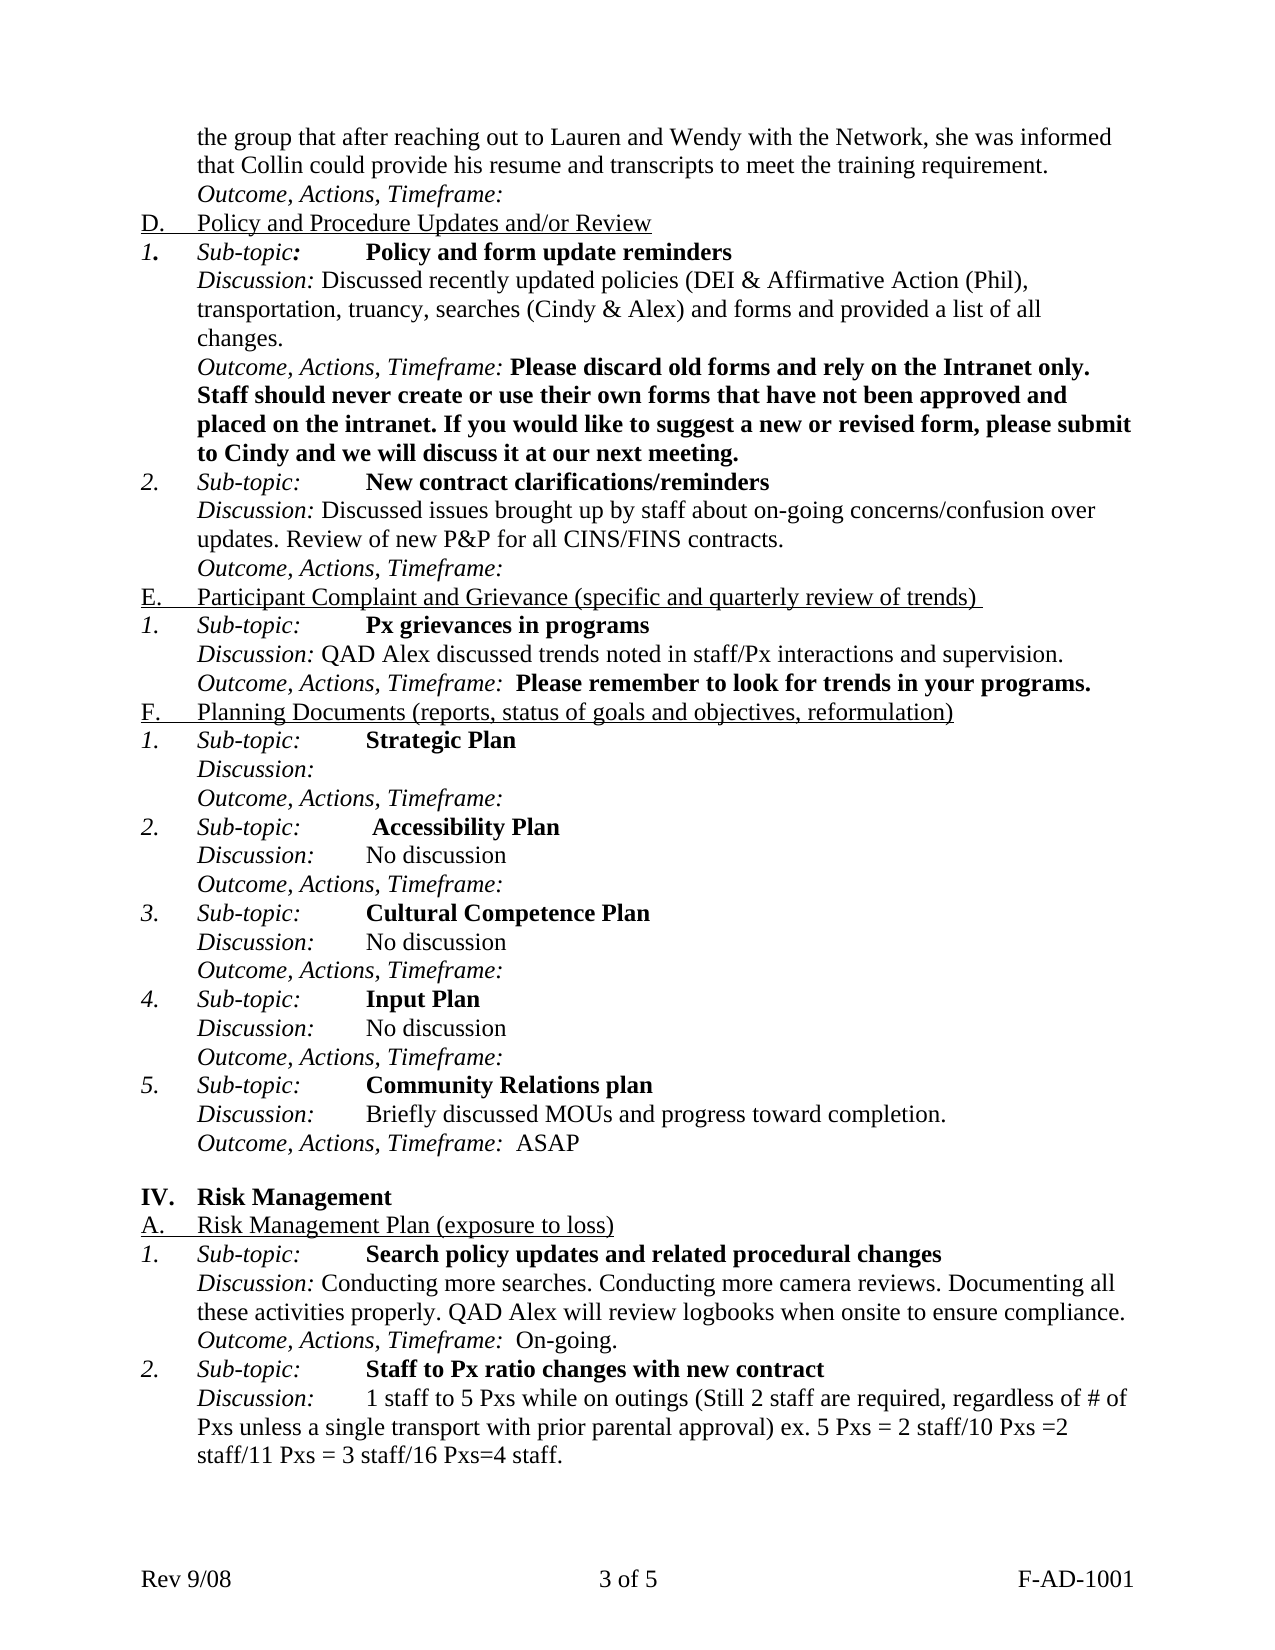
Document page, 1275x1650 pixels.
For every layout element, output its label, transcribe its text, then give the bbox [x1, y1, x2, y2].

text 1. Sub-topic: Px grievances in programs [141, 611, 1134, 639]
text Outcome, Actions, Timeframe: On-going. [141, 1326, 1134, 1354]
text 2. Sub-topic: Accessibility Plan [141, 812, 1134, 841]
text 2. Sub-topic: Staff to Px ratio changes with new contract [141, 1354, 1134, 1383]
text 4. Sub-topic: Input Plan [141, 984, 1134, 1013]
text Outcome, Actions, Timeframe: [141, 869, 1134, 898]
text 3. Sub-topic: Cultural Competence Plan [141, 898, 1134, 927]
title 1. Sub-topic: Policy and form update reminders [141, 237, 1134, 266]
text Outcome, Actions, Timeframe: [141, 956, 1134, 984]
text Outcome, Actions, Timeframe: [141, 553, 1134, 582]
text 5. Sub-topic: Community Relations plan [141, 1071, 1134, 1099]
text E. Participant Complaint and Grievance (specific and quarterly review of trends) [141, 582, 1134, 611]
text Discussion: Discussed recently updated policies (DEI & Affirmative Action (Phil), transportation, truancy, searches (Cindy & Alex) and forms and provided a list of all changes. [141, 266, 1134, 352]
text Outcome, Actions, Timeframe: Please remember to look for trends in your programs. [141, 668, 1134, 697]
text Discussion: 1 staff to 5 Pxs while on outings (Still 2 staff are required, regardless of # of Pxs unless a single transport with prior parental approval) ex. 5 Pxs = 2 staff/10 Pxs =2 staff/11 Pxs = 3 staff/16 Pxs=4 staff. [141, 1383, 1134, 1469]
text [141, 122, 1134, 179]
text Outcome, Actions, Timeframe: [141, 1042, 1134, 1071]
text Outcome, Actions, Timeframe: [141, 179, 1134, 208]
text Discussion: [141, 754, 1134, 783]
text Discussion: Discussed issues brought up by staff about on-going concerns/confusion over updates. Review of new P&P for all CINS/FINS contracts. [141, 496, 1134, 553]
text 1. Sub-topic: Search policy updates and related procedural changes [141, 1239, 1134, 1268]
text Discussion: No discussion [141, 1013, 1134, 1042]
text Discussion: Conducting more searches. Conducting more camera reviews. Documenting all these activities properly. QAD Alex will review logbooks when onsite to ensure compliance. [141, 1268, 1134, 1326]
subtitle IV. Risk Management [141, 1182, 1134, 1211]
text A. Risk Management Plan (exposure to loss) [141, 1211, 1134, 1239]
text 1. Sub-topic: Strategic Plan [141, 726, 1134, 754]
text Outcome, Actions, Timeframe: [141, 783, 1134, 812]
text 2. Sub-topic: New contract clarifications/reminders [141, 467, 1134, 496]
text F. Planning Documents (reports, status of goals and objectives, reformulation) [141, 697, 1134, 726]
text D. Policy and Procedure Updates and/or Review [141, 208, 1134, 237]
text Discussion: QAD Alex discussed trends noted in staff/Px interactions and supervision. [141, 639, 1134, 668]
text Discussion: No discussion [141, 841, 1134, 869]
text Discussion: No discussion [141, 927, 1134, 956]
text Outcome, Actions, Timeframe: Please discard old forms and rely on the Intranet only. Staff should never create or use their own forms that have not been approved and placed on the intranet. If you would like to suggest a new or revised form, please submit to Cindy and we will discuss it at our next meeting. [197, 352, 1134, 467]
text Discussion: Briefly discussed MOUs and progress toward completion. [141, 1099, 1134, 1128]
subtitle Outcome, Actions, Timeframe: ASAP [141, 1128, 1134, 1157]
